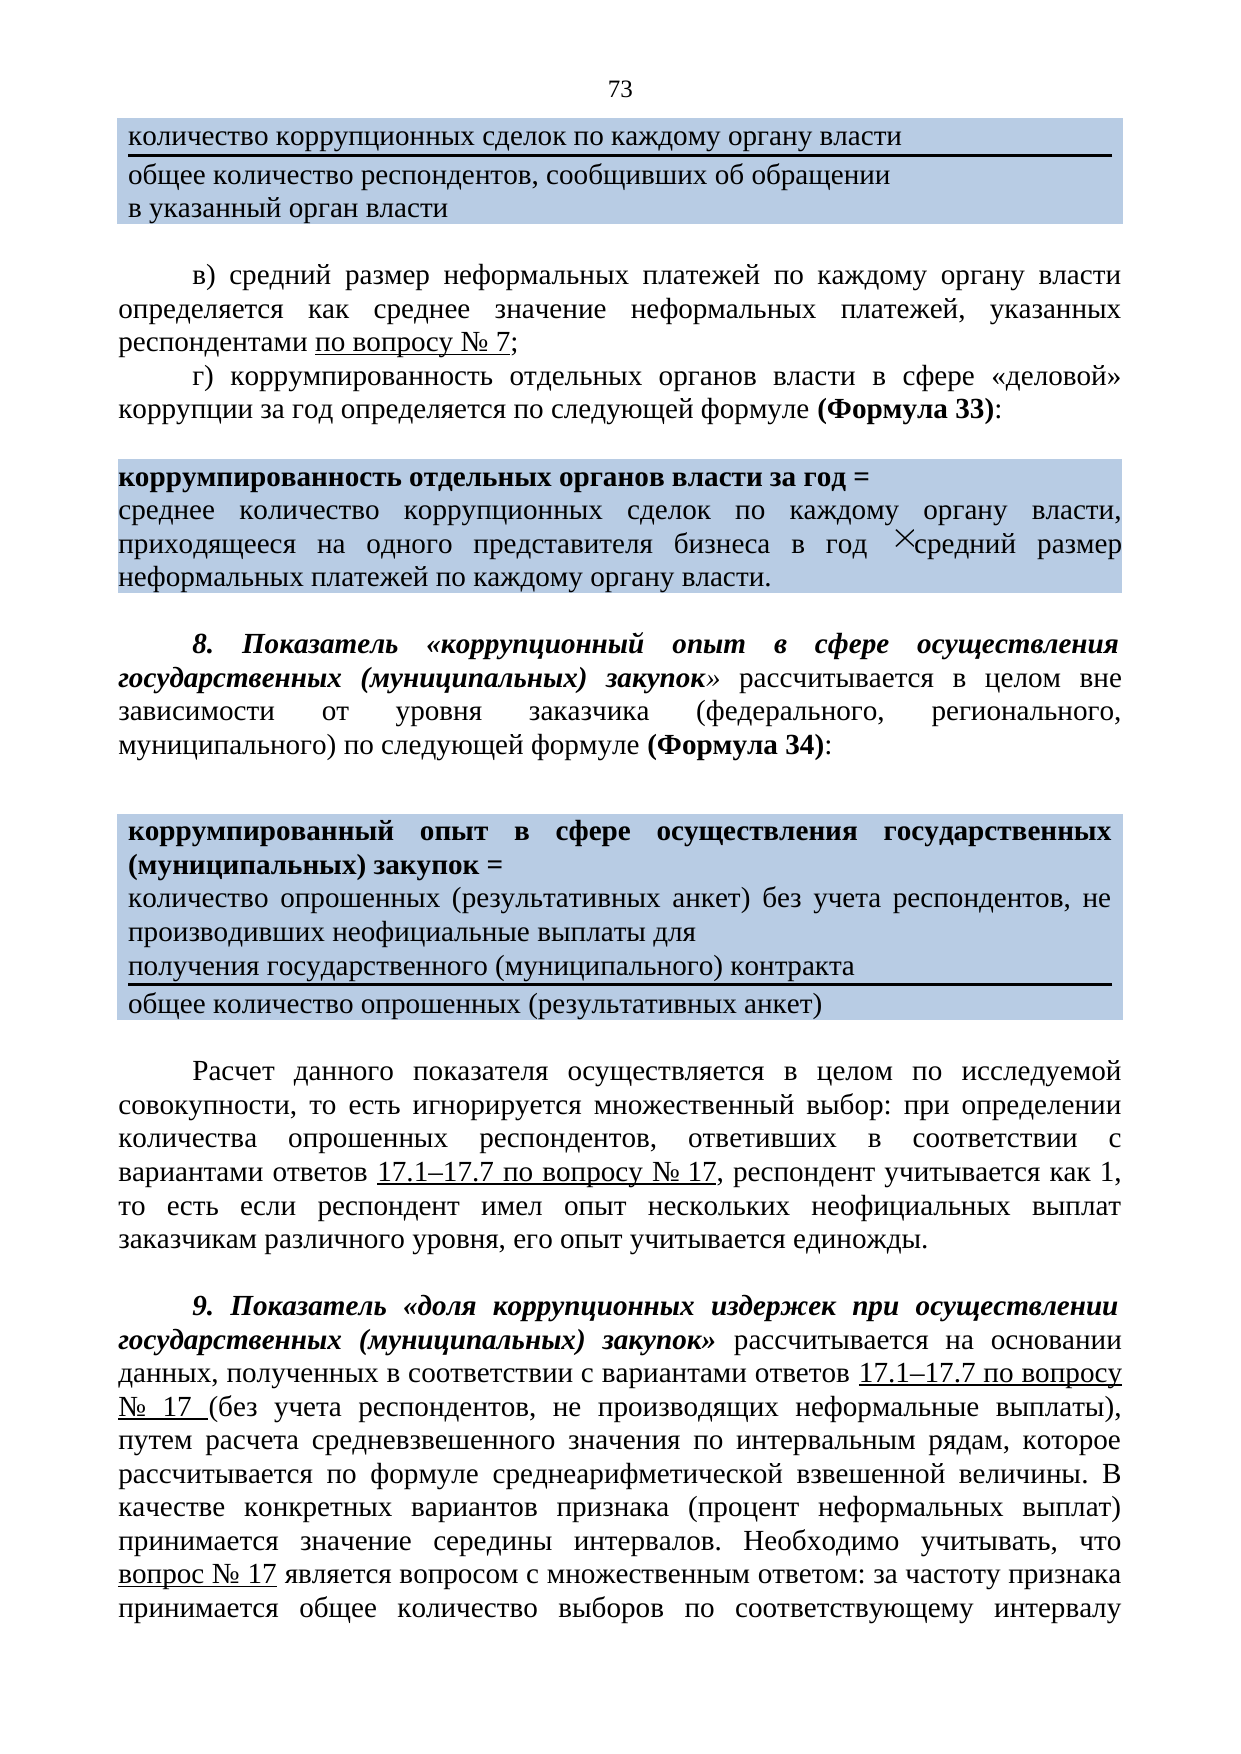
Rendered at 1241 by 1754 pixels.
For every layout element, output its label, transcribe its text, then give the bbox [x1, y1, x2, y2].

text в) средний размер неформальных платежей по каждому органу власти определяется как среднее значение неформальных платежей, указанных респондентами по вопросу № 7; [118, 257, 1122, 358]
text Расчет данного показателя осуществляется в целом по исследуемой совокупности, то есть игнорируется множественный выбор: при определении количества опрошенных респондентов, ответивших в соответствии с вариантами ответов 17.1–17.7 по вопросу № 17, респондент учитывается как 1, то есть если респондент имел опыт нескольких неофициальных выплат заказчикам различного уровня, его опыт учитывается единожды. [118, 1053, 1122, 1255]
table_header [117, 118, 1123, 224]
text 8. Показатель «коррупционный опыт в сфере осуществления государственных (муниципальных) закупок» рассчитывается в целом вне зависимости от уровня заказчика (федерального, регионального, муниципального) по следующей формуле (Формула 34): [118, 626, 1122, 761]
text коррумпированность отдельных органов власти за год = [118, 459, 1122, 492]
text среднее количество коррупционных сделок по каждому органу власти, приходящееся на одного представителя бизнеса в год средний размер неформальных платежей по каждому органу власти. [118, 492, 1122, 593]
text г) коррумпированность отдельных органов власти в сфере «деловой» коррупции за год определяется по следующей формуле (Формула 33): [118, 358, 1122, 425]
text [118, 1288, 1122, 1624]
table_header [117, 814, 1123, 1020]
